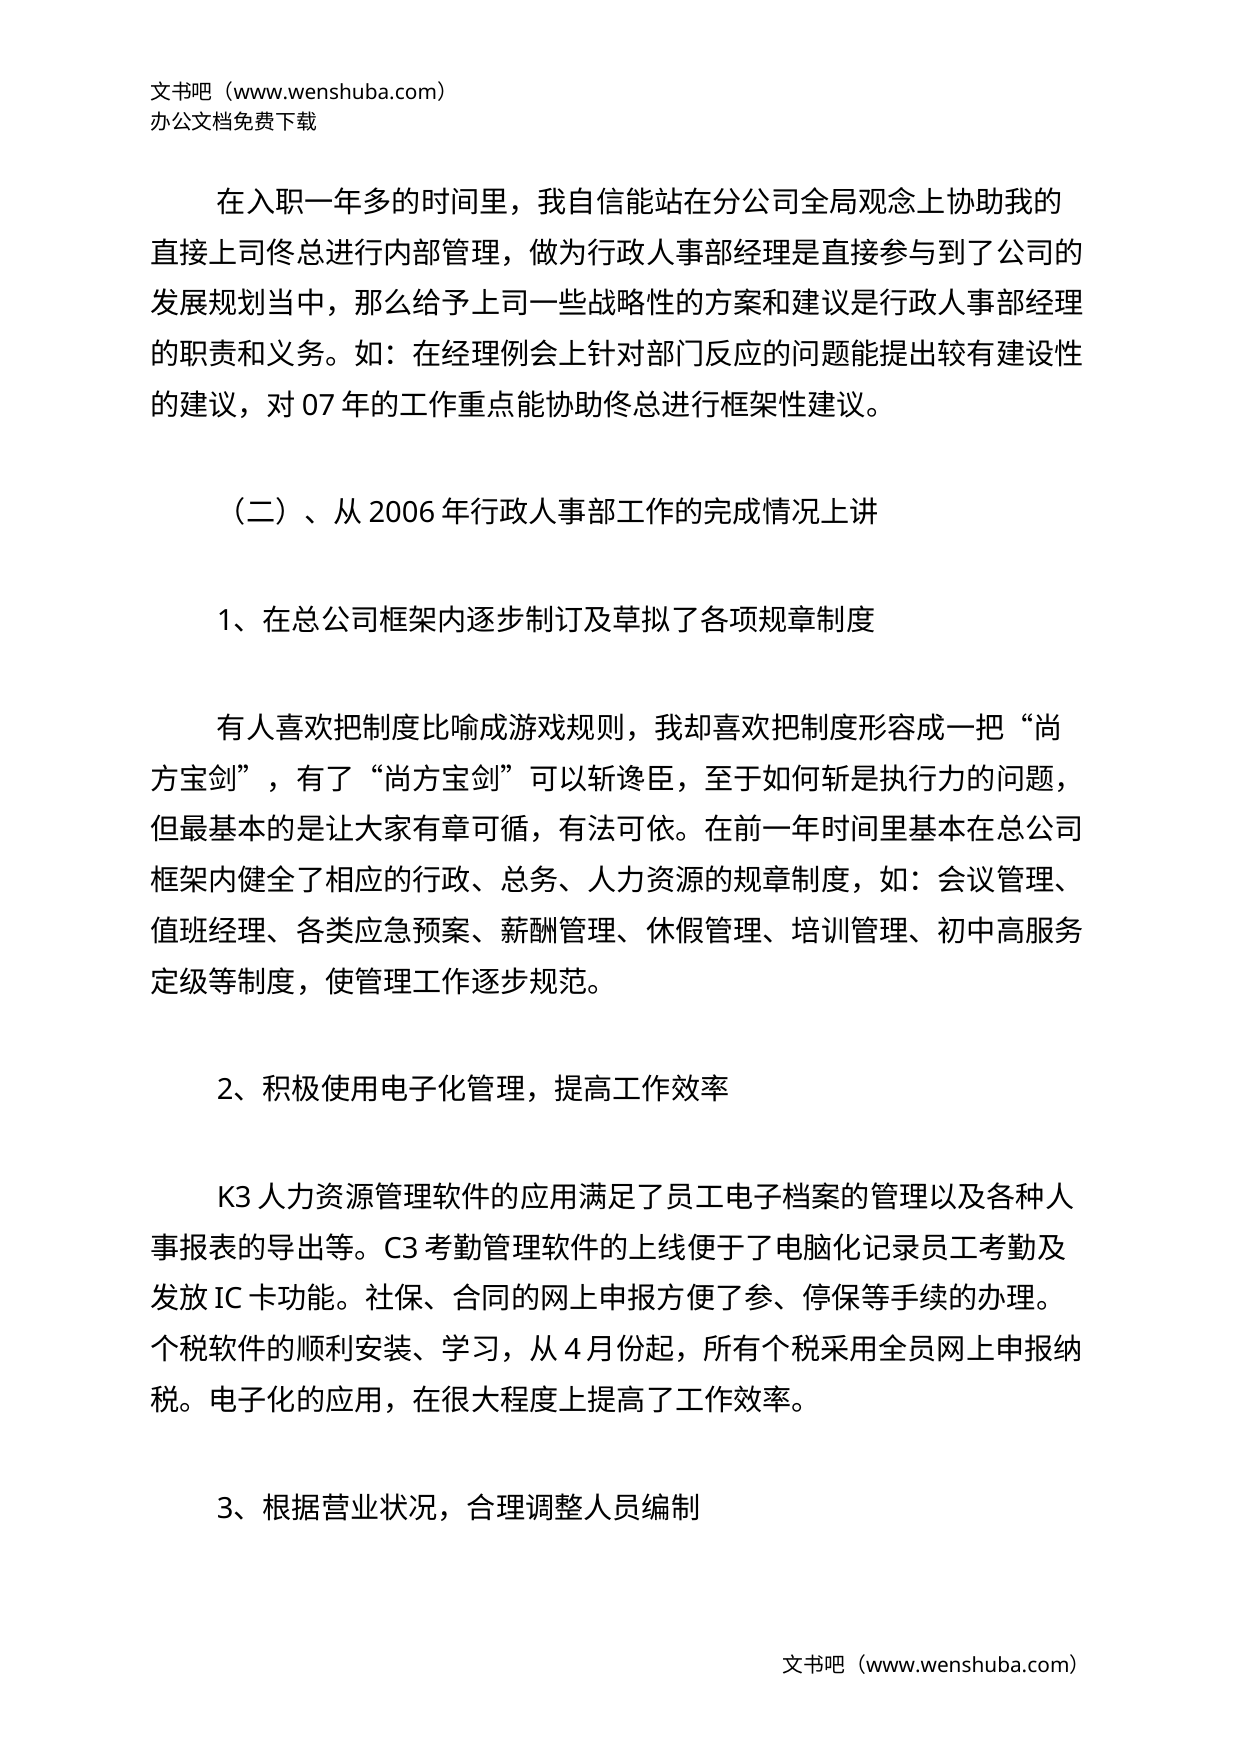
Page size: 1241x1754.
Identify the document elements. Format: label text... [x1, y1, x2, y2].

text 3、根据营业状况，合理调整人员编制 [150, 1484, 1090, 1527]
text K3人力资源管理软件的应用满足了员工电子档案的管理以及各种人事报表的导出等。C3考勤管理软件的上线便于了电脑化记录员工考勤及发放IC卡功能。社保、合同的网上申报方便了参、停保等手续的办理。个税软件的顺利安装、学习，从4月份起，所有个税采用全员网上申报纳税。电子化的应用，在很大程度上提高了工作效率。 [150, 1173, 1090, 1419]
text 2、积极使用电子化管理，提高工作效率 [150, 1066, 1090, 1108]
text 在入职一年多的时间里，我自信能站在分公司全局观念上协助我的直接上司佟总进行内部管理，做为行政人事部经理是直接参与到了公司的发展规划当中，那么给予上司一些战略性的方案和建议是行政人事部经理的职责和义务。如：在经理例会上针对部门反应的问题能提出较有建设性的建议，对07年的工作重点能协助佟总进行框架性建议。 [150, 178, 1090, 424]
text （二）、从2006年行政人事部工作的完成情况上讲 [150, 489, 1090, 531]
text 有人喜欢把制度比喻成游戏规则，我却喜欢把制度形容成一把“尚方宝剑”，有了“尚方宝剑”可以斩谗臣，至于如何斩是执行力的问题，但最基本的是让大家有章可循，有法可依。在前一年时间里基本在总公司框架内健全了相应的行政、总务、人力资源的规章制度，如：会议管理、值班经理、各类应急预案、薪酬管理、休假管理、培训管理、初中高服务定级等制度，使管理工作逐步规范。 [150, 704, 1090, 1000]
text 1、在总公司框架内逐步制订及草拟了各项规章制度 [150, 597, 1090, 639]
